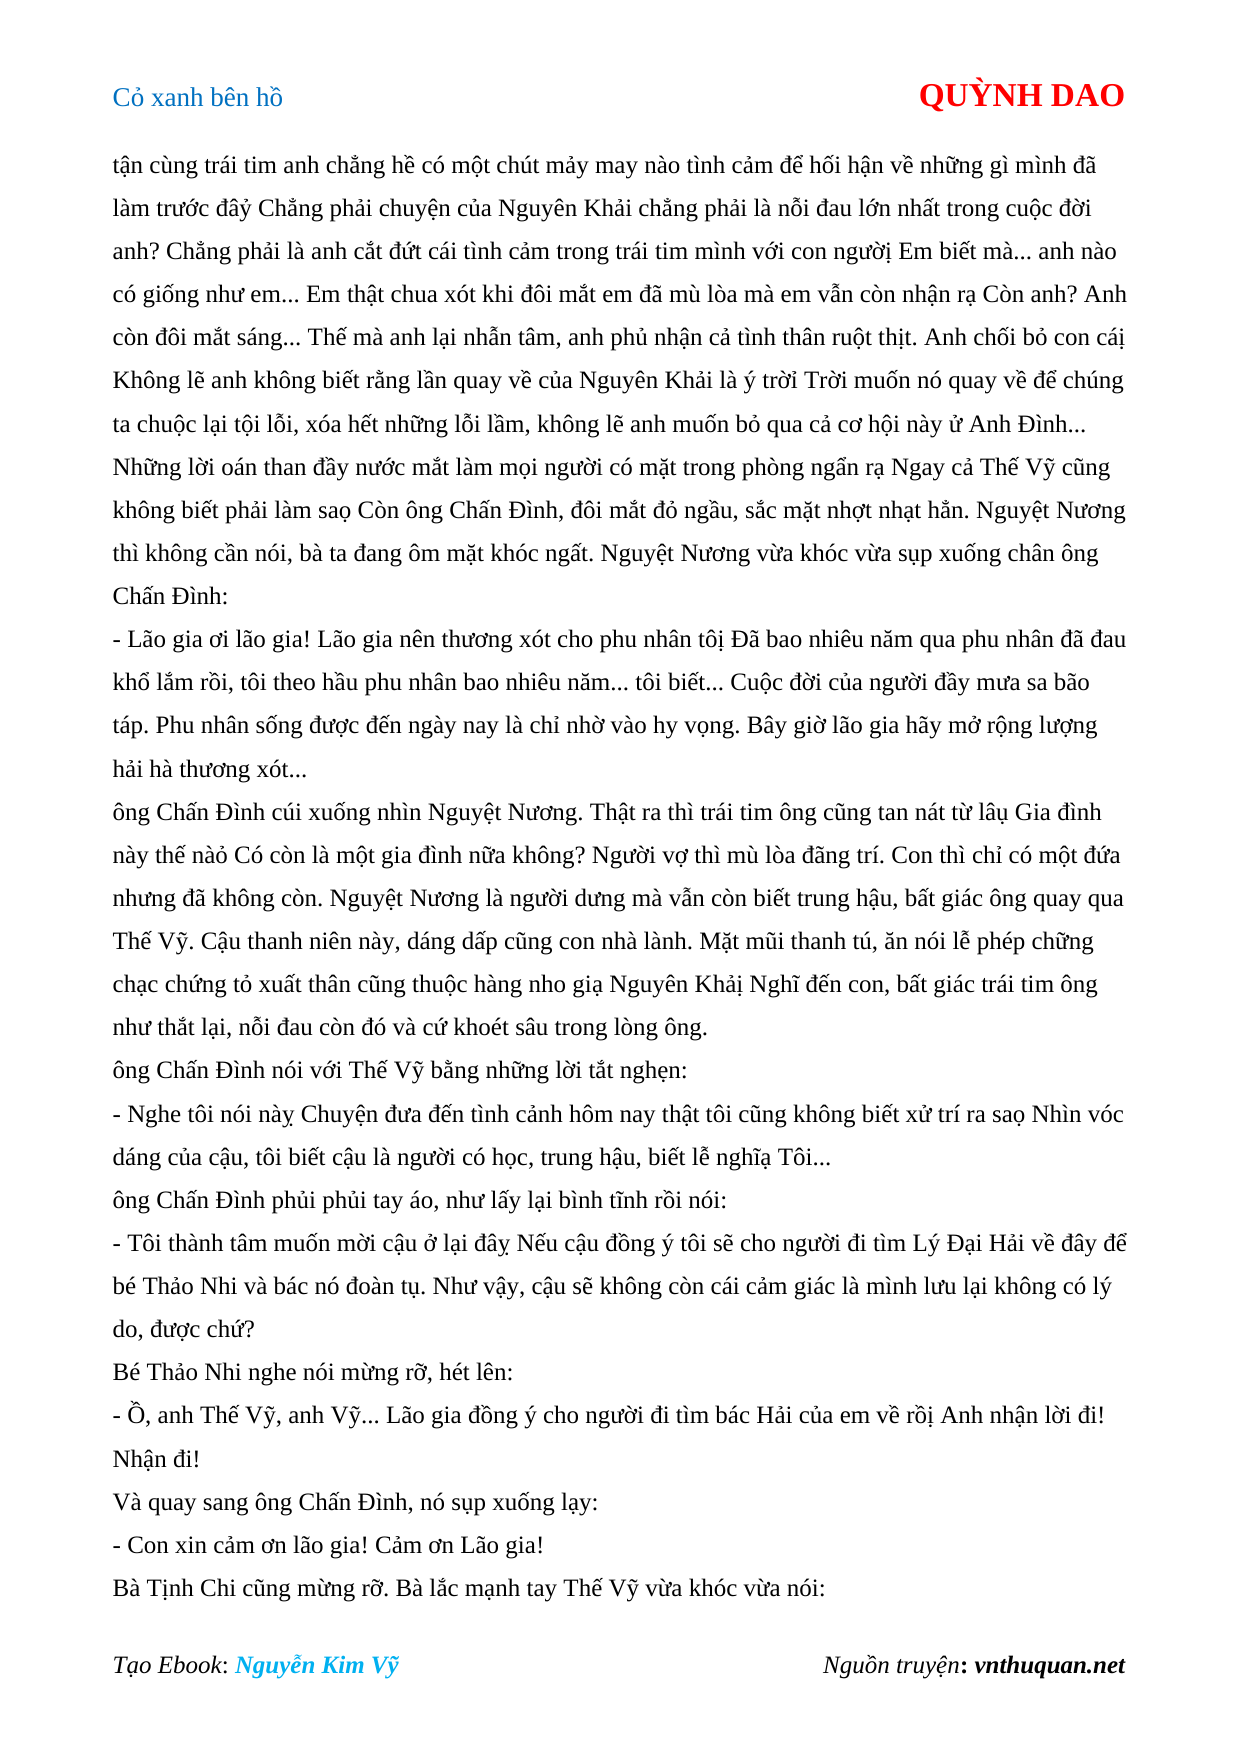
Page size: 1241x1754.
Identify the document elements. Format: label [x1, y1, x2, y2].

text [112, 150, 1128, 1602]
